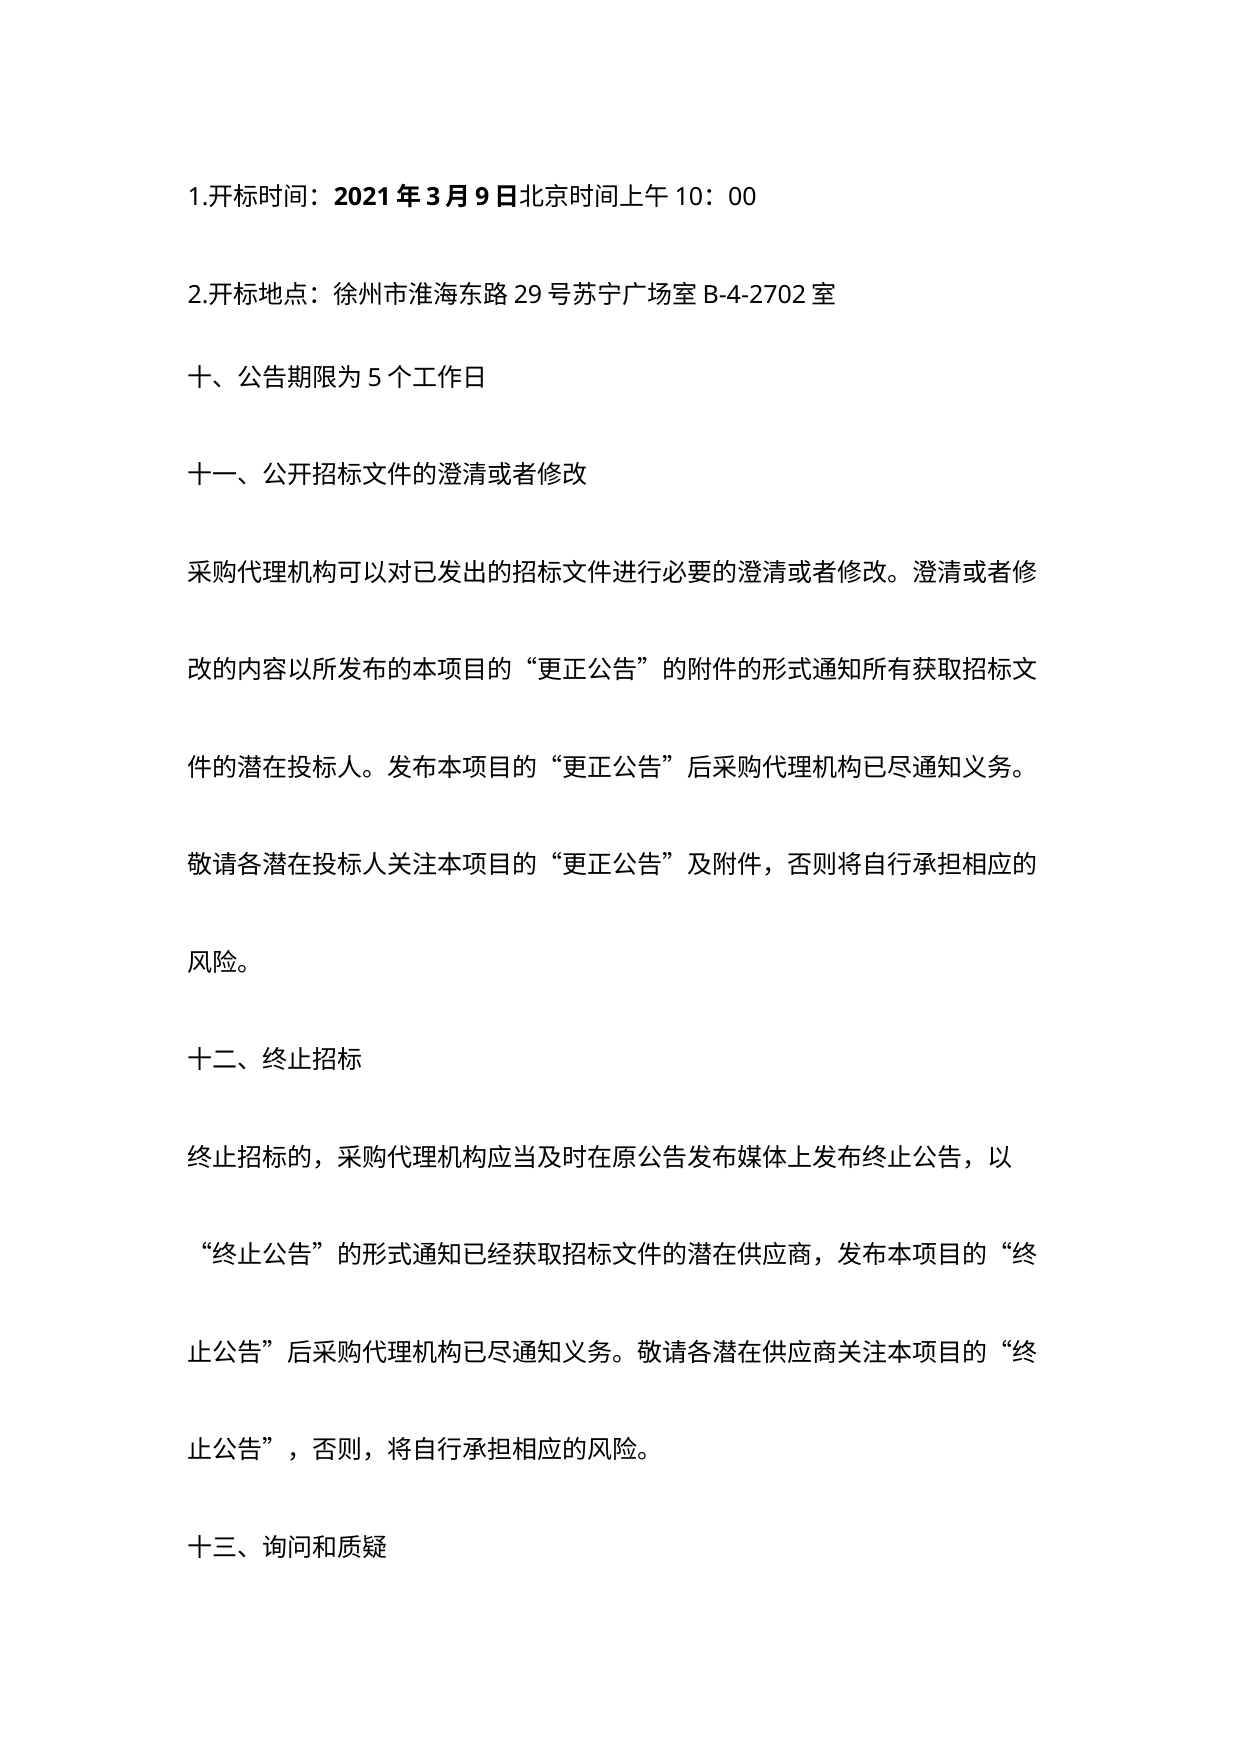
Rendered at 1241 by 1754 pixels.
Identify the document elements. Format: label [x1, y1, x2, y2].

text [187, 162, 1053, 325]
text [187, 343, 1053, 1578]
